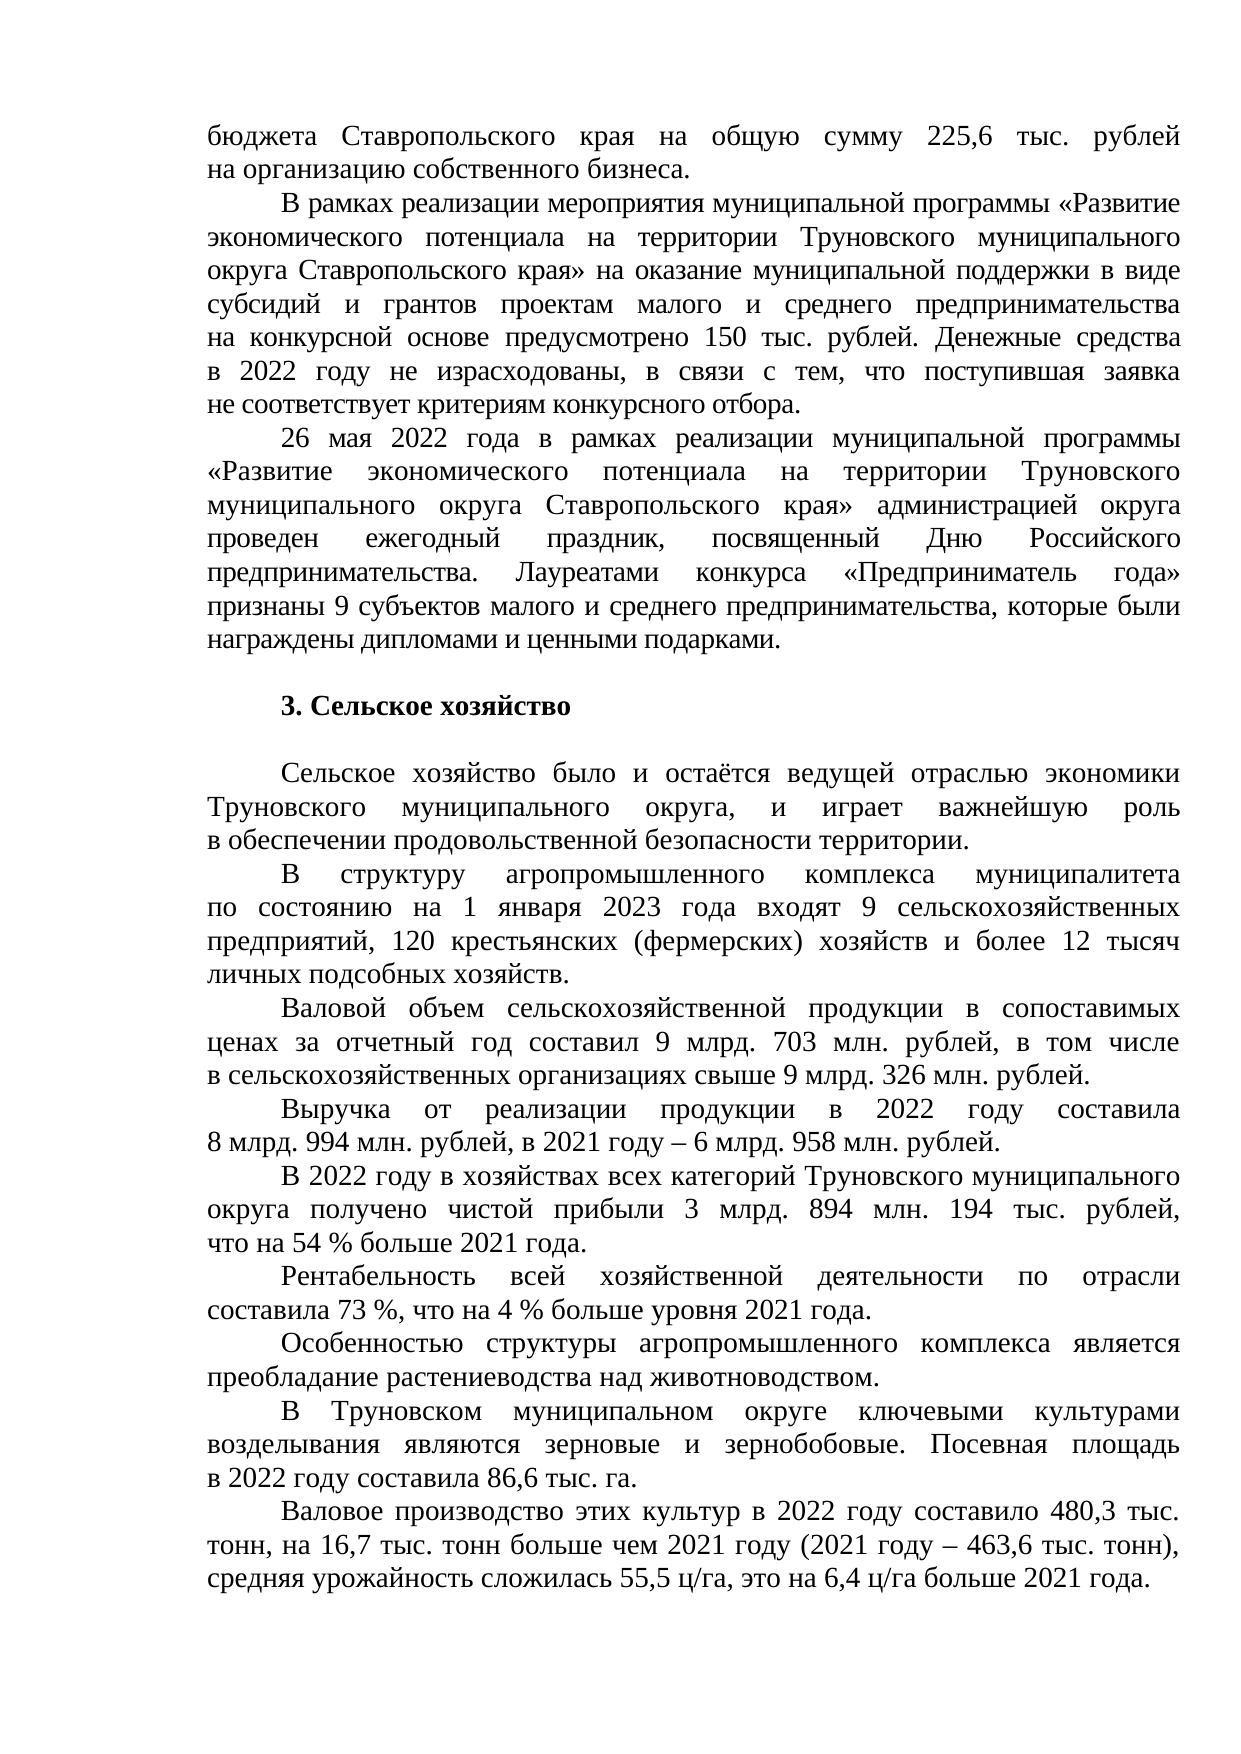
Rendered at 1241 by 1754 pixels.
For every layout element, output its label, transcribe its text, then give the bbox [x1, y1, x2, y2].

text Выручка от реализации продукции в 2022 году составила 8 млрд. 994 млн. рублей, в 2021 году – 6 млрд. 958 млн. рублей. [207, 1091, 1181, 1158]
text Сельское хозяйство было и остаётся ведущей отраслью экономики Труновского муниципального округа, и играет важнейшую роль в обеспечении продовольственной безопасности территории. [207, 755, 1181, 856]
text Валовой объем сельскохозяйственной продукции в сопоставимых ценах за отчетный год составил 9 млрд. 703 млн. рублей, в том числе в сельскохозяйственных организациях свыше 9 млрд. 326 млн. рублей. [207, 990, 1181, 1091]
text В Труновском муниципальном округе ключевыми культурами возделывания являются зерновые и зернобобовые. Посевная площадь в 2022 году составила 86,6 тыс. га. [207, 1393, 1181, 1493]
text Особенностью структуры агропромышленного комплекса является преобладание растениеводства над животноводством. [207, 1326, 1181, 1393]
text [207, 118, 1181, 185]
text В структуру агропромышленного комплекса муниципалитета по состоянию на 1 января 2023 года входят 9 сельскохозяйственных предприятий, 120 крестьянских (фермерских) хозяйств и более 12 тысяч личных подсобных хозяйств. [207, 856, 1181, 990]
text 3. Сельское хозяйство [207, 688, 1181, 722]
text В 2022 году в хозяйствах всех категорий Труновского муниципального округа получено чистой прибыли 3 млрд. 894 млн. 194 тыс. рублей, что на 54 % больше 2021 года. [207, 1158, 1181, 1258]
text 26 мая 2022 года в рамках реализации муниципальной программы «Развитие экономического потенциала на территории Труновского муниципального округа Ставропольского края» администрацией округа проведен ежегодный праздник, посвященный Дню Российского предпринимательства. Лауреатами конкурса «Предприниматель года» признаны 9 субъектов малого и среднего предпринимательства, которые были награждены дипломами и ценными подарками. [207, 420, 1181, 655]
text Валовое производство этих культур в 2022 году составило 480,3 тыс. тонн, на 16,7 тыс. тонн больше чем 2021 году (2021 году – 463,6 тыс. тонн), средняя урожайность сложилась 55,5 ц/га, это на 6,4 ц/га больше 2021 года. [207, 1493, 1181, 1594]
text Рентабельность всей хозяйственной деятельности по отрасли составила 73 %, что на 4 % больше уровня 2021 года. [207, 1258, 1181, 1326]
text В рамках реализации мероприятия муниципальной программы «Развитие экономического потенциала на территории Труновского муниципального округа Ставропольского края» на оказание муниципальной поддержки в виде субсидий и грантов проектам малого и среднего предпринимательства на конкурсной основе предусмотрено 150 тыс. рублей. Денежные средства в 2022 году не израсходованы, в связи с тем, что поступившая заявка не соответствует критериям конкурсного отбора. [207, 185, 1181, 420]
